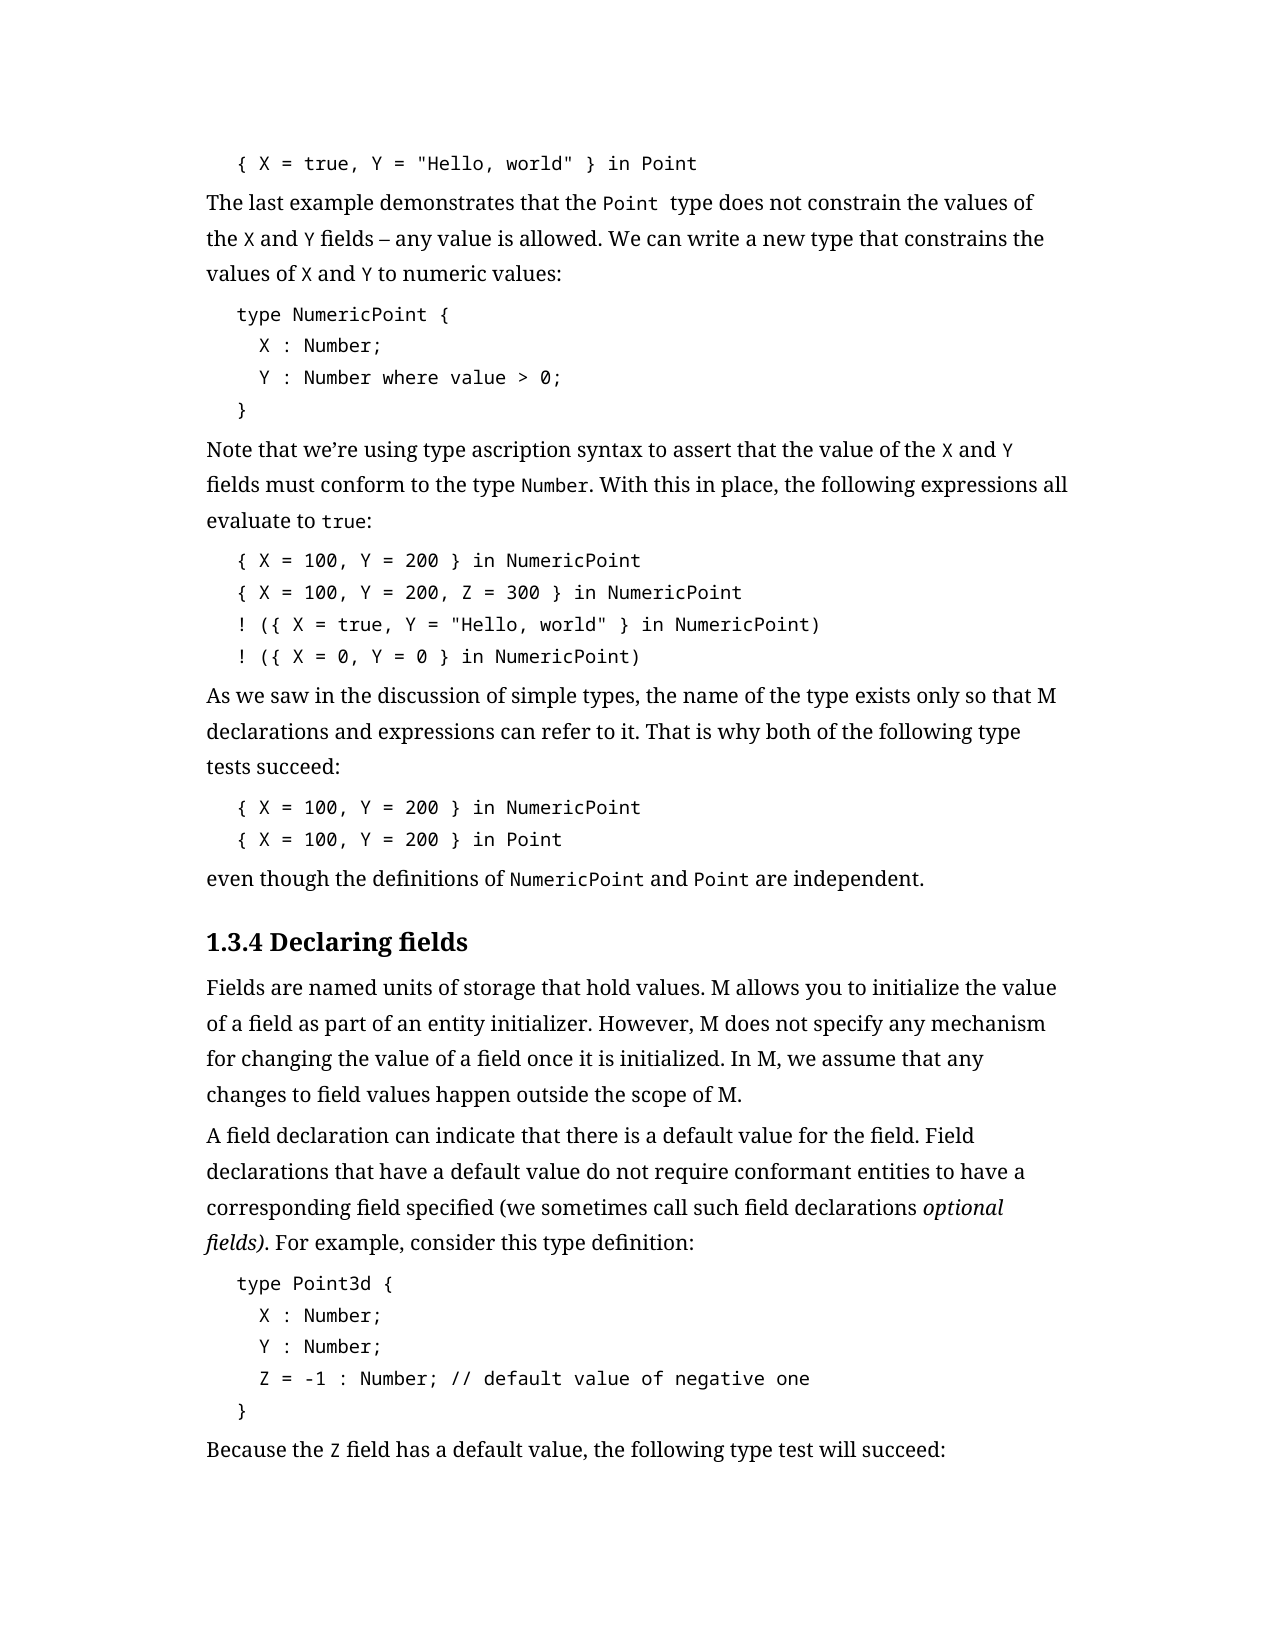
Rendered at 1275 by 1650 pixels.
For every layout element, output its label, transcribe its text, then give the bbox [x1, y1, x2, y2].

text Y : Number; [236, 1334, 1039, 1359]
text As we saw in the discussion of simple types, the name of the type exists only so that M declarations and expressions can refer to it. That is why both of the following type tests succeed: [206, 681, 1069, 781]
text Z = -1 : Number; // default value of negative one } [236, 1366, 1039, 1423]
text ! ({ X = true, Y = "Hello, world" } in NumericPoint) [236, 611, 1039, 637]
text A field declaration can indicate that there is a default value for the field. Field declarations that have a default value do not require conformant entities to have a corresponding field specified (we sometimes call such field declarations optional fields). For example, consider this type definition: [206, 1122, 1069, 1257]
text { X = true, Y = "Hello, world" } in Point [236, 150, 1039, 176]
text X : Number; [236, 1302, 1039, 1327]
text type NumericPoint { [236, 301, 1039, 326]
text Note that we’re using type ascription syntax to assert that the value of the X and Y fields must conform to the type Number. With this in place, the following expressions all evaluate to true: [206, 435, 1069, 534]
text even though the definitions of NumericPoint and Point are independent. [206, 864, 1069, 892]
text { X = 100, Y = 200, Z = 300 } in NumericPoint [236, 579, 1039, 605]
text Because the Z field has a default value, the following type test will succeed: [206, 1436, 1069, 1464]
text type Point3d { [236, 1270, 1039, 1296]
text Fields are named units of storage that hold values. M allows you to initialize the value of a field as part of an entity initializer. However, M does not specify any mechanism for changing the value of a field once it is initialized. In M, we assume that any changes to field values happen outside the scope of M. [206, 973, 1069, 1108]
subtitle Declaring fields [206, 924, 1069, 959]
text { X = 100, Y = 200 } in Point [236, 826, 1039, 851]
text The last example demonstrates that the Point type does not constrain the values of the X and Y fields – any value is allowed. We can write a new type that constrains the values of X and Y to numeric values: [206, 188, 1069, 288]
text ! ({ X = 0, Y = 0 } in NumericPoint) [236, 643, 1039, 669]
text Y : Number where value > 0; } [236, 365, 1039, 422]
text X : Number; [236, 333, 1039, 358]
text { X = 100, Y = 200 } in NumericPoint [236, 547, 1039, 573]
text { X = 100, Y = 200 } in NumericPoint [236, 794, 1039, 819]
